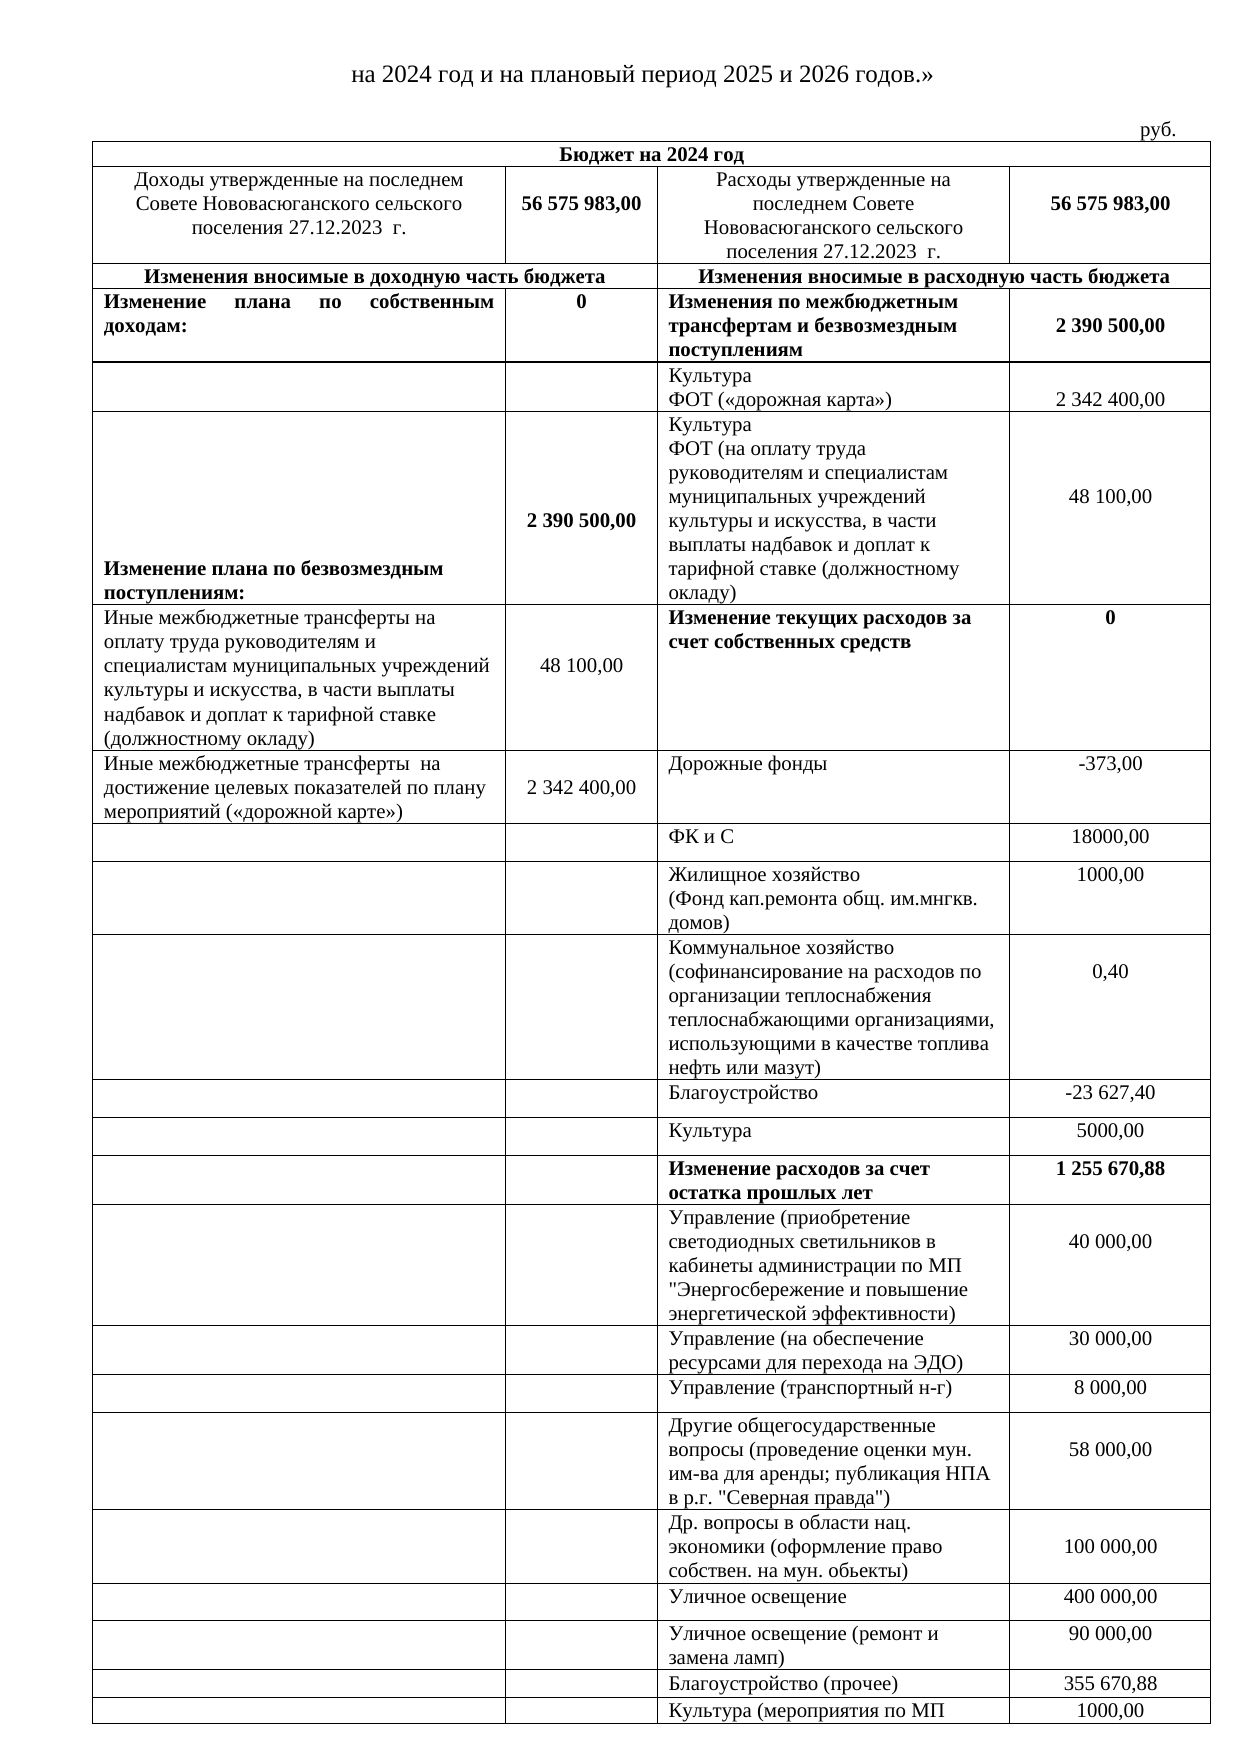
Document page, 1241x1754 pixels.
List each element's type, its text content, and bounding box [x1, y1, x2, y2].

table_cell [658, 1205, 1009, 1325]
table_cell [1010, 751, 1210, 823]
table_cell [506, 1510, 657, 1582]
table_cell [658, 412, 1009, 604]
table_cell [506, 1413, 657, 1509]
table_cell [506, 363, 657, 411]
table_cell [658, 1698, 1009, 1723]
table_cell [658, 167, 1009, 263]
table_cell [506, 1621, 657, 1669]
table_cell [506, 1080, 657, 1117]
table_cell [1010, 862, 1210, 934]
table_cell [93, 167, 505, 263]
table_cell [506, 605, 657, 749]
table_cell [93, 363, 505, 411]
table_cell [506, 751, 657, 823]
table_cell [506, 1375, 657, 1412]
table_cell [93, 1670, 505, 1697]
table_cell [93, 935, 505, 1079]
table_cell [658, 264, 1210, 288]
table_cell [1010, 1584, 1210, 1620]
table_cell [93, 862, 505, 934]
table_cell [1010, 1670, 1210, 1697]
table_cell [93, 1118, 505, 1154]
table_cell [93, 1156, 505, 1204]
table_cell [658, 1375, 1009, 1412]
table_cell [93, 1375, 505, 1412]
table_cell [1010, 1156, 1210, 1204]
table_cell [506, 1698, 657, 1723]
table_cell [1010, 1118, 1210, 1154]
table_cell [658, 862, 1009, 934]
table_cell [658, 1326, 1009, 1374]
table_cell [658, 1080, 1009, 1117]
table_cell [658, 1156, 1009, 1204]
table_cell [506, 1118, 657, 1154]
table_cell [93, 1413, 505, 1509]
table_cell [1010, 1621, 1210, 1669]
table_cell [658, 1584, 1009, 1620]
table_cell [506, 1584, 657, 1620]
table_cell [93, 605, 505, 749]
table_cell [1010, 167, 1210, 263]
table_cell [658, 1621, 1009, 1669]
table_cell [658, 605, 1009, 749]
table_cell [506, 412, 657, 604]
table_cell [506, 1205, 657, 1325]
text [103, 59, 1181, 88]
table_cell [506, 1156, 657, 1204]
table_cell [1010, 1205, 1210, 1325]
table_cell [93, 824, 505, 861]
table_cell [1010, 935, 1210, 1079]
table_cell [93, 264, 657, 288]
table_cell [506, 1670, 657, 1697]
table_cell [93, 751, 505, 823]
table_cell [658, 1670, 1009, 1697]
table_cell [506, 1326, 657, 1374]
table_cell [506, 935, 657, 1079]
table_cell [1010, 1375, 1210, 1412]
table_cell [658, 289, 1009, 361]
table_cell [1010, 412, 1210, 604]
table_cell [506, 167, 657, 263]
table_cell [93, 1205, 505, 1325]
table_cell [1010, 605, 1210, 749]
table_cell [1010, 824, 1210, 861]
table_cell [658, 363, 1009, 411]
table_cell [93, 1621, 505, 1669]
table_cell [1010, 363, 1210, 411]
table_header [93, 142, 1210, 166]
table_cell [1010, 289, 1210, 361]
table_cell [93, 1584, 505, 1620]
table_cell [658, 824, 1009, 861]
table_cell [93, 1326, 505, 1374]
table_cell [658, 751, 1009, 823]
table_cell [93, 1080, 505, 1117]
text руб. [103, 117, 1181, 141]
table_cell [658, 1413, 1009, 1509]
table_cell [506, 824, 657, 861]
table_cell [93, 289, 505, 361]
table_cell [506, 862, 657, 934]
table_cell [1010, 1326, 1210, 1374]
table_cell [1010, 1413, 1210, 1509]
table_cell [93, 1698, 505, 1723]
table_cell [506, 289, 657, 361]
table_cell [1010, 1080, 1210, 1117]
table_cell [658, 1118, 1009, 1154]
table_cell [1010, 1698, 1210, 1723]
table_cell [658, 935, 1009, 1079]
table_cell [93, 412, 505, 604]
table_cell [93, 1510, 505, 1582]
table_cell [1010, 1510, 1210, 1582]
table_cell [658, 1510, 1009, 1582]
